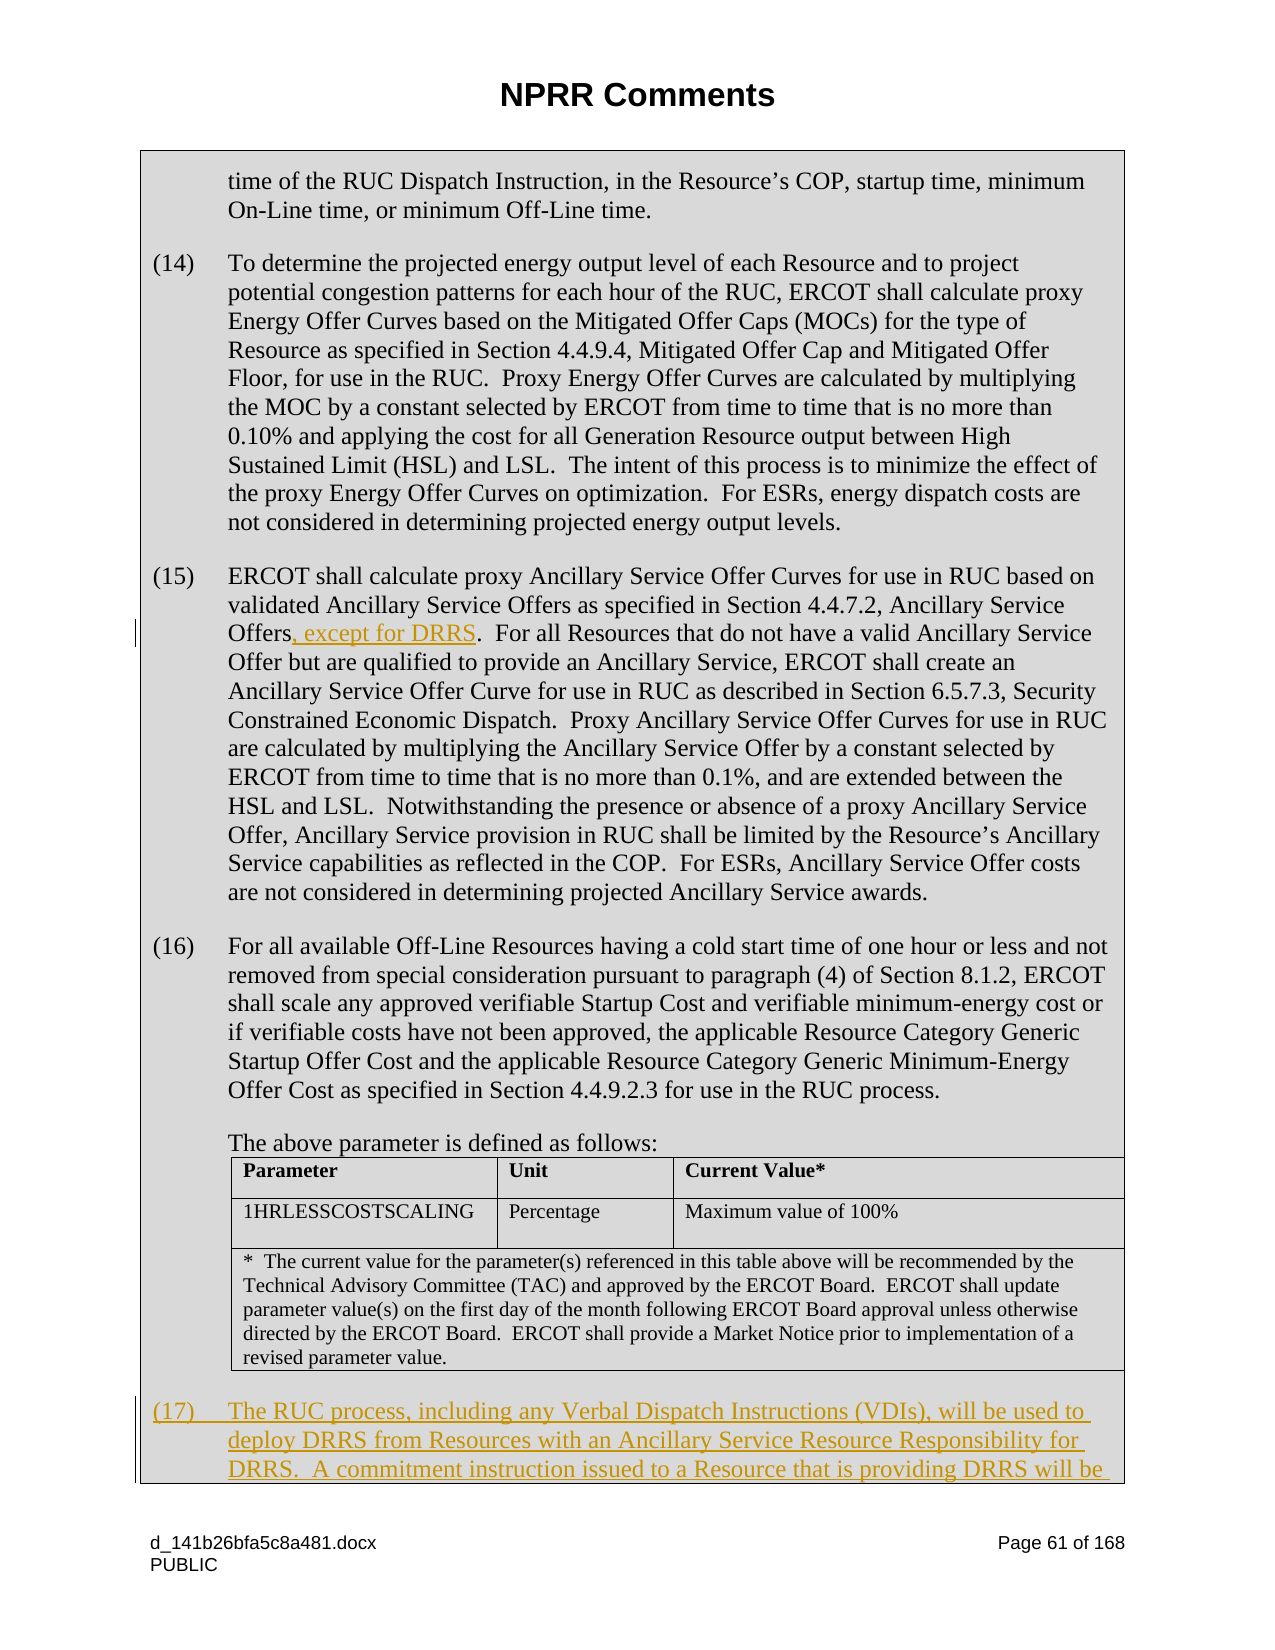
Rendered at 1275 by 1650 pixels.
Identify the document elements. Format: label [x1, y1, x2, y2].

table_header [141, 151, 1124, 1483]
